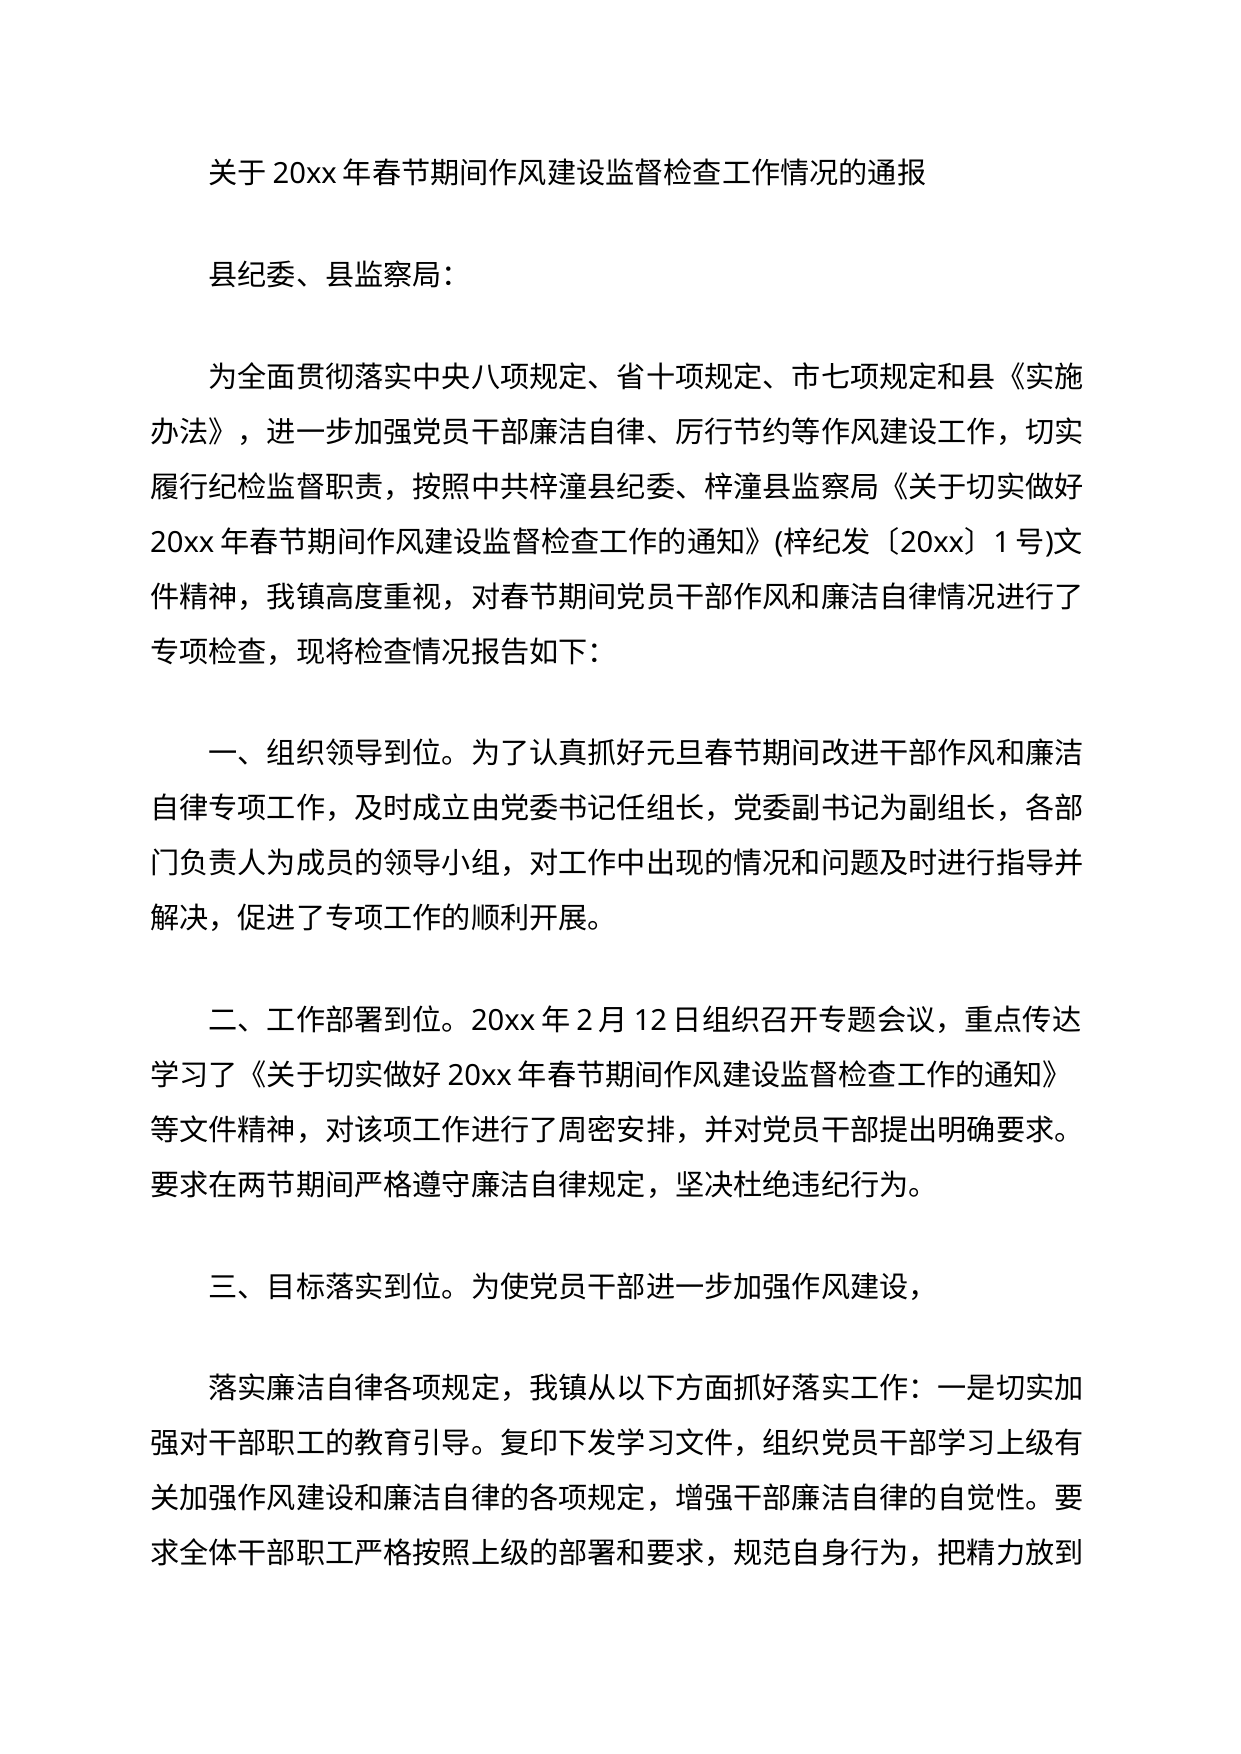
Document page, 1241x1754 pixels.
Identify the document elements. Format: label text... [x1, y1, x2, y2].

text 一、组织领导到位。为了认真抓好元旦春节期间改进干部作风和廉洁自律专项工作，及时成立由党委书记任组长，党委副书记为副组长，各部门负责人为成员的领导小组，对工作中出现的情况和问题及时进行指导并解决，促进了专项工作的顺利开展。 [150, 730, 1090, 937]
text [150, 1365, 1090, 1572]
text 县纪委、县监察局： [150, 252, 1090, 294]
text 为全面贯彻落实中央八项规定、省十项规定、市七项规定和县《实施办法》，进一步加强党员干部廉洁自律、厉行节约等作风建设工作，切实履行纪检监督职责，按照中共梓潼县纪委、梓潼县监察局《关于切实做好20xx年春节期间作风建设监督检查工作的通知》(梓纪发〔20xx〕1号)文件精神，我镇高度重视，对春节期间党员干部作风和廉洁自律情况进行了专项检查，现将检查情况报告如下： [150, 354, 1090, 671]
text 三、目标落实到位。为使党员干部进一步加强作风建设， [150, 1263, 1090, 1306]
text 二、工作部署到位。20xx年2月12日组织召开专题会议，重点传达学习了《关于切实做好20xx年春节期间作风建设监督检查工作的通知》等文件精神，对该项工作进行了周密安排，并对党员干部提出明确要求。要求在两节期间严格遵守廉洁自律规定，坚决杜绝违纪行为。 [150, 997, 1090, 1204]
text 关于20xx年春节期间作风建设监督检查工作情况的通报 [150, 150, 1090, 192]
